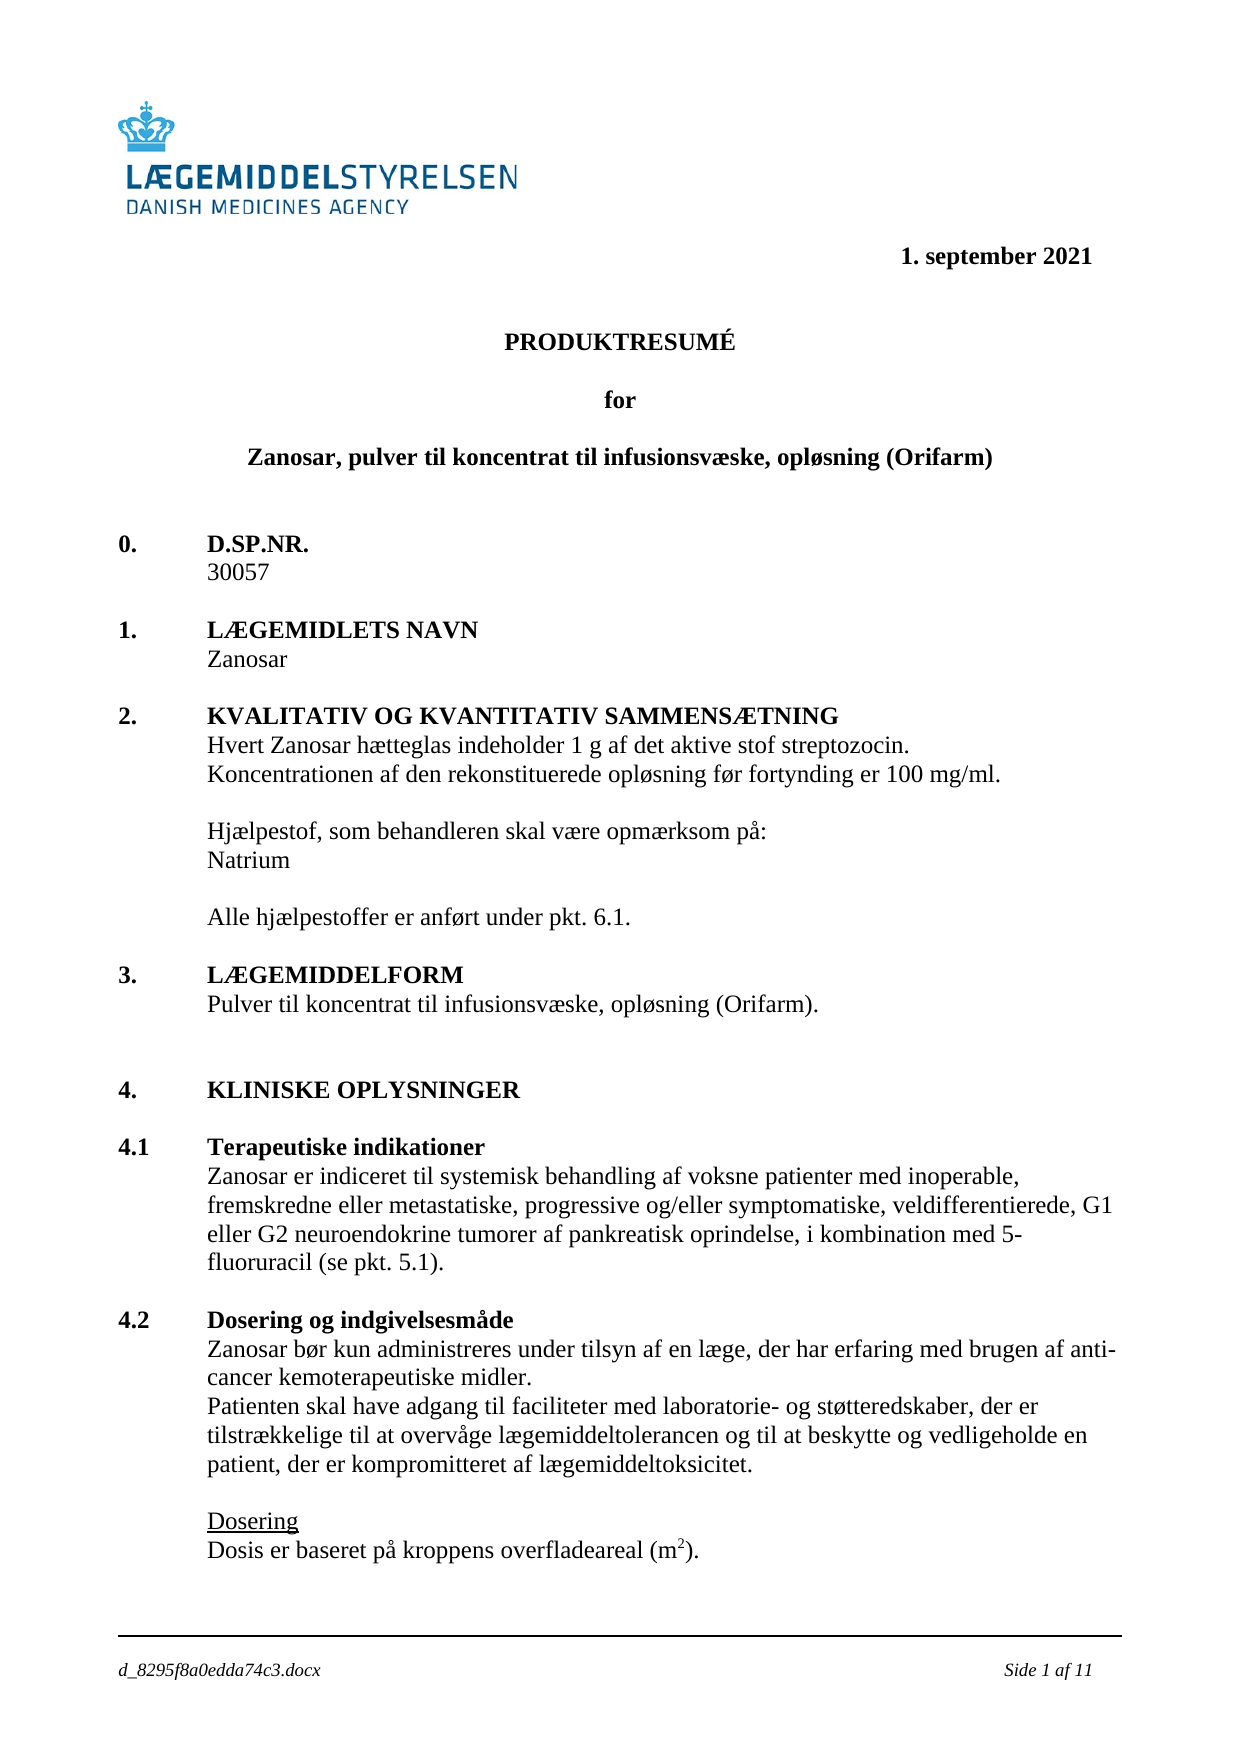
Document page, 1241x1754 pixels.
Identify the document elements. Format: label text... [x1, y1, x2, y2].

text PRODUKTRESUMÉ [118, 327, 1122, 356]
text 2. KVALITATIV OG KVANTITATIV SAMMENSÆTNING [118, 701, 1122, 730]
text 4. KLINISKE OPLYSNINGER [118, 1075, 1122, 1104]
text Zanosar er indiceret til systemisk behandling af voksne patienter med inoperable, fremskredne eller metastatiske, progressive og/eller symptomatiske, veldifferentierede, G1 eller G2 neuroendokrine tumorer af pankreatisk oprindelse, i kombination med 5-fluoruracil (se pkt. 5.1). [118, 1161, 1122, 1276]
text Hjælpestof, som behandleren skal være opmærksom på: [118, 816, 1122, 845]
text Koncentrationen af den rekonstituerede opløsning før fortynding er 100 mg/ml. [118, 759, 1122, 787]
text Alle hjælpestoffer er anført under pkt. 6.1. [118, 902, 1122, 931]
text 3. LÆGEMIDDELFORM [118, 960, 1122, 989]
text 30057 [118, 557, 1122, 586]
text 4.1 Terapeutiske indikationer [118, 1132, 1122, 1161]
text Zanosar bør kun administreres under tilsyn af en læge, der har erfaring med brugen af anti-cancer kemoterapeutiske midler. [118, 1334, 1122, 1391]
text Dosis er baseret på kroppens overfladeareal (m2). [118, 1535, 1122, 1564]
text Natrium [118, 845, 1122, 874]
text for [118, 385, 1122, 414]
text Patienten skal have adgang til faciliteter med laboratorie- og støtteredskaber, der er tilstrækkelige til at overvåge lægemiddeltolerancen og til at beskytte og vedligeholde en patient, der er kompromitteret af lægemiddeltoksicitet. [118, 1391, 1122, 1477]
text Dosering [118, 1506, 1122, 1535]
text 1. LÆGEMIDLETS NAVN [118, 615, 1122, 644]
text Zanosar [118, 644, 1122, 672]
picture [118, 101, 517, 214]
title 1. september 2021 [118, 241, 1122, 270]
text Pulver til koncentrat til infusionsvæske, opløsning (Orifarm). [118, 989, 1122, 1017]
text 0. D.SP.NR. [118, 529, 1122, 557]
text 4.2 Dosering og indgivelsesmåde [118, 1305, 1122, 1334]
text Hvert Zanosar hætteglas indeholder 1 g af det aktive stof streptozocin. [118, 730, 1122, 759]
text Zanosar, pulver til koncentrat til infusionsvæske, opløsning (Orifarm) [118, 442, 1122, 471]
